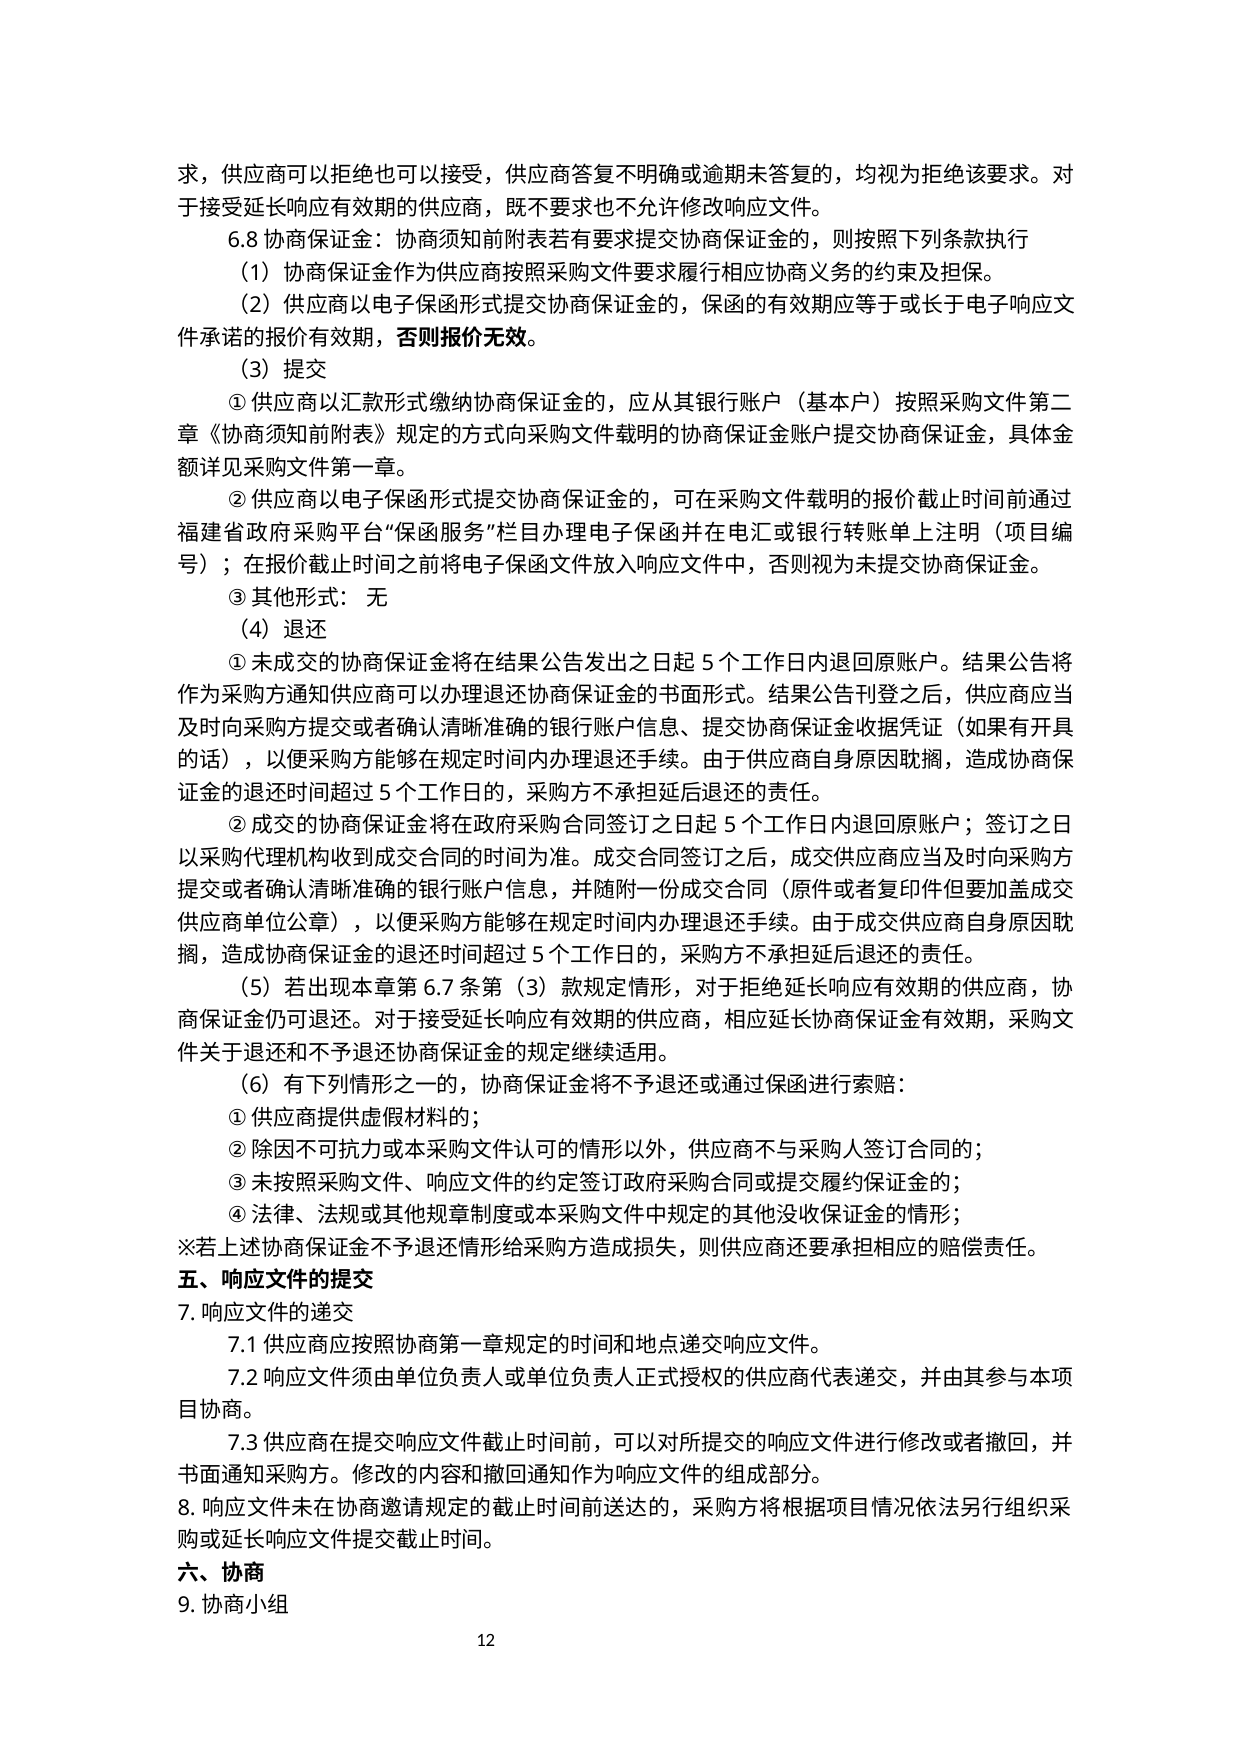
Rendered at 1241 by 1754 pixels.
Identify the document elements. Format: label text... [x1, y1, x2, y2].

text 7.3 供应商在提交响应文件截止时间前，可以对所提交的响应文件进行修改或者撤回，并书面通知采购方。修改的内容和撤回通知作为响应文件的组成部分。 [177, 1425, 1075, 1490]
text 7.2 响应文件须由单位负责人或单位负责人正式授权的供应商代表递交，并由其参与本项目协商。 [177, 1360, 1075, 1425]
text 8. 响应文件未在协商邀请规定的截止时间前送达的，采购方将根据项目情况依法另行组织采购或延长响应文件提交截止时间。 [177, 1490, 1075, 1555]
text （3）提交 [177, 353, 1075, 385]
text 9. 协商小组 [177, 1588, 1075, 1620]
text （6）有下列情形之一的，协商保证金将不予退还或通过保函进行索赔： [177, 1068, 1075, 1100]
text ③其他形式： 无 [177, 580, 1075, 613]
text 五、响应文件的提交 [177, 1263, 1075, 1295]
text ④法律、法规或其他规章制度或本采购文件中规定的其他没收保证金的情形； [177, 1198, 1075, 1230]
text （5）若出现本章第6.7条第（3）款规定情形，对于拒绝延长响应有效期的供应商，协商保证金仍可退还。对于接受延长响应有效期的供应商，相应延长协商保证金有效期，采购文件关于退还和不予退还协商保证金的规定继续适用。 [177, 970, 1075, 1068]
text ①供应商以汇款形式缴纳协商保证金的，应从其银行账户（基本户）按照采购文件第二章《协商须知前附表》规定的方式向采购文件载明的协商保证金账户提交协商保证金，具体金额详见采购文件第一章。 [177, 385, 1075, 483]
text ②供应商以电子保函形式提交协商保证金的，可在采购文件载明的报价截止时间前通过福建省政府采购平台“保函服务”栏目办理电子保函并在电汇或银行转账单上注明（项目编号）；在报价截止时间之前将电子保函文件放入响应文件中，否则视为未提交协商保证金。 [177, 483, 1075, 580]
text ②除因不可抗力或本采购文件认可的情形以外，供应商不与采购人签订合同的； [177, 1133, 1075, 1165]
text ③未按照采购文件、响应文件的约定签订政府采购合同或提交履约保证金的； [177, 1165, 1075, 1198]
text （2）供应商以电子保函形式提交协商保证金的，保函的有效期应等于或长于电子响应文件承诺的报价有效期，否则报价无效。 [177, 288, 1075, 353]
text ②成交的协商保证金将在政府采购合同签订之日起5个工作日内退回原账户；签订之日以采购代理机构收到成交合同的时间为准。成交合同签订之后，成交供应商应当及时向采购方提交或者确认清晰准确的银行账户信息，并随附一份成交合同（原件或者复印件但要加盖成交供应商单位公章），以便采购方能够在规定时间内办理退还手续。由于成交供应商自身原因耽搁，造成协商保证金的退还时间超过5个工作日的，采购方不承担延后退还的责任。 [177, 808, 1075, 970]
text ①未成交的协商保证金将在结果公告发出之日起5个工作日内退回原账户。结果公告将作为采购方通知供应商可以办理退还协商保证金的书面形式。结果公告刊登之后，供应商应当及时向采购方提交或者确认清晰准确的银行账户信息、提交协商保证金收据凭证（如果有开具的话），以便采购方能够在规定时间内办理退还手续。由于供应商自身原因耽搁，造成协商保证金的退还时间超过5个工作日的，采购方不承担延后退还的责任。 [177, 645, 1075, 808]
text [177, 158, 1075, 223]
text （4）退还 [177, 613, 1075, 645]
text 6.8 协商保证金：协商须知前附表若有要求提交协商保证金的，则按照下列条款执行 [177, 223, 1075, 255]
text 7.1 供应商应按照协商第一章规定的时间和地点递交响应文件。 [177, 1328, 1075, 1360]
text 六、协商 [177, 1555, 1075, 1588]
text 7. 响应文件的递交 [177, 1295, 1075, 1328]
text （1）协商保证金作为供应商按照采购文件要求履行相应协商义务的约束及担保。 [177, 255, 1075, 288]
text ※若上述协商保证金不予退还情形给采购方造成损失，则供应商还要承担相应的赔偿责任。 [177, 1230, 1075, 1263]
text ①供应商提供虚假材料的； [177, 1100, 1075, 1133]
